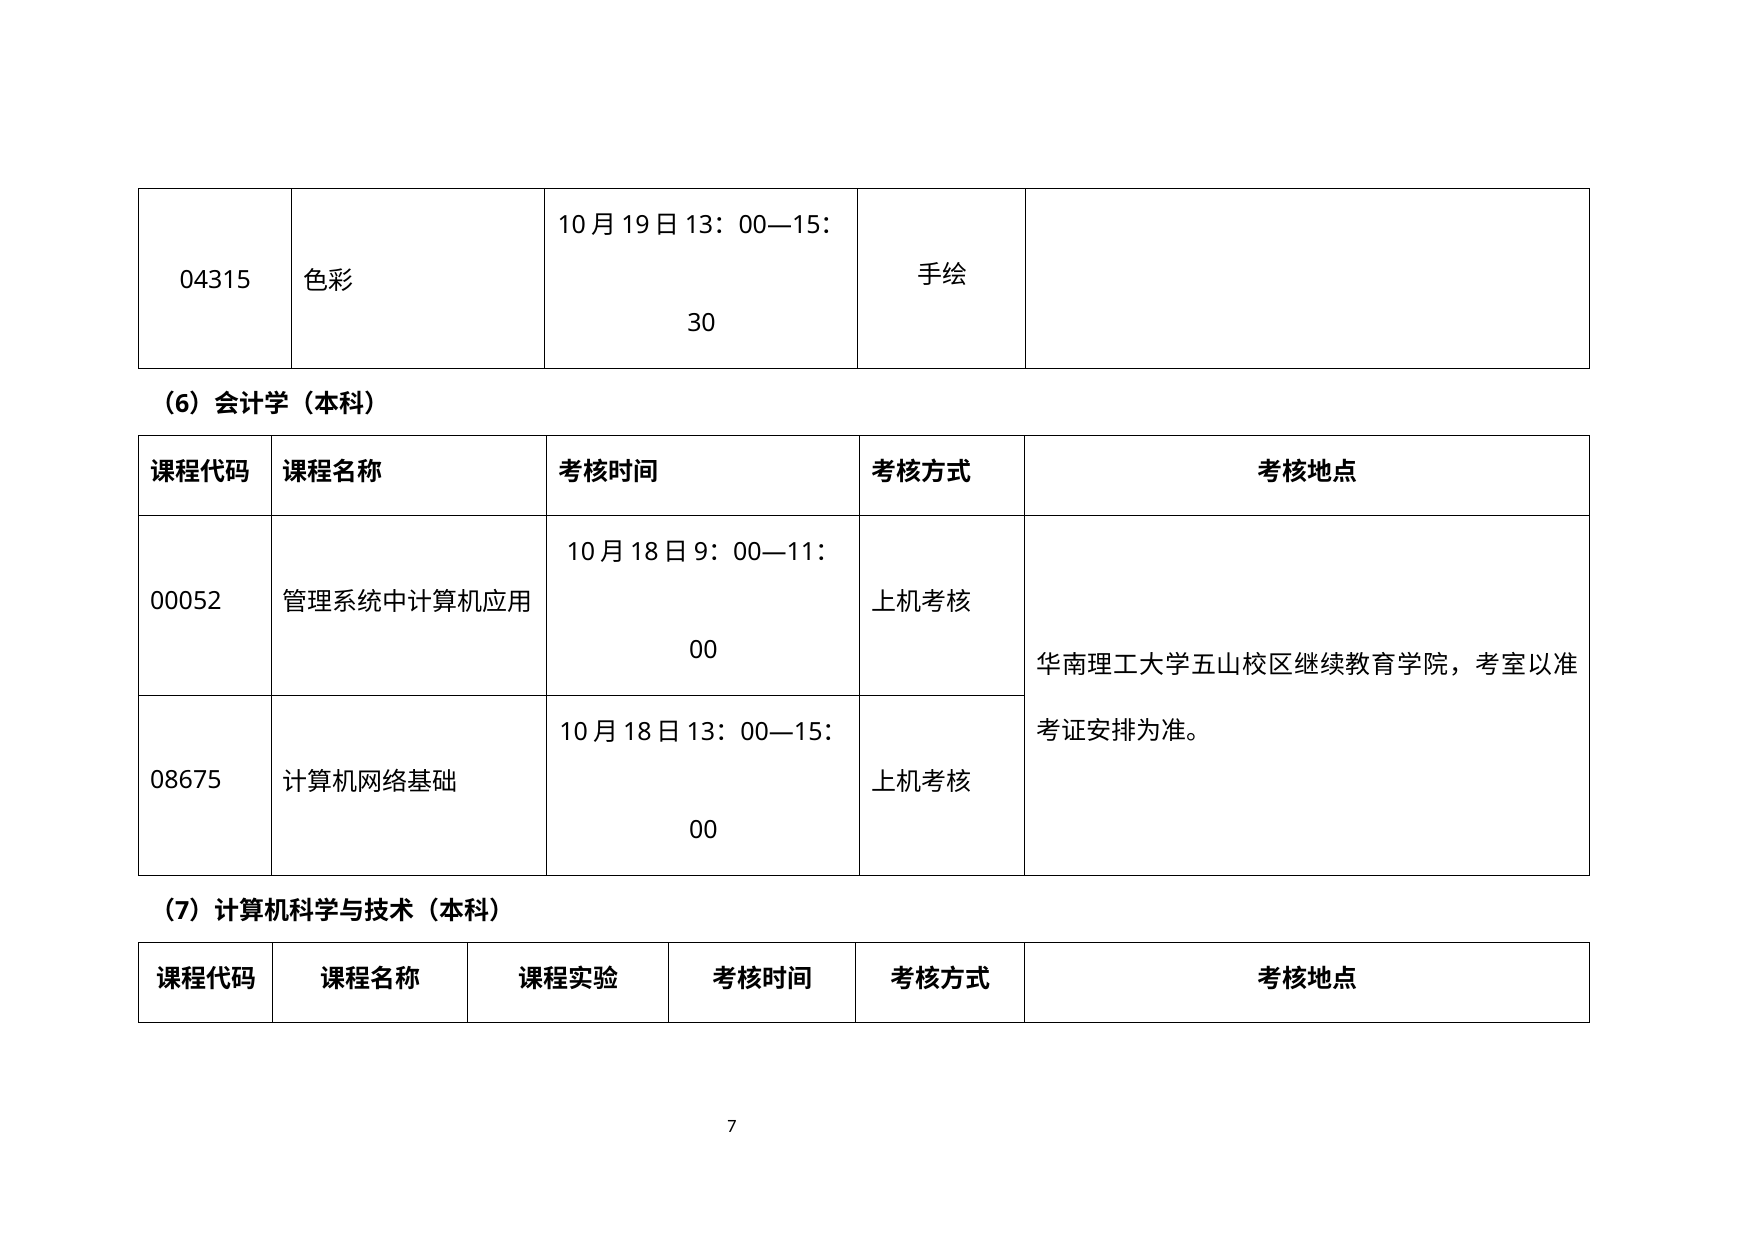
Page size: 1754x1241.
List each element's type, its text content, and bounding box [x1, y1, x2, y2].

table_cell 色彩 [292, 189, 544, 368]
table_cell 管理系统中计算机应用 [272, 516, 546, 695]
table_cell 10月18日13：00—15：00 [547, 696, 859, 875]
table_cell 10月18日9：00—11：00 [547, 516, 859, 695]
table_cell 上机考核 [860, 696, 1024, 875]
table_cell 华南理工大学五山校区继续教育学院，考室以准考证安排为准。 [1025, 516, 1589, 875]
table_header 考核地点 [1025, 436, 1589, 515]
table_cell 手绘 [858, 189, 1025, 368]
table_cell 00052 [139, 516, 271, 695]
table_header 考核方式 [856, 943, 1024, 1022]
table_cell 计算机网络基础 [272, 696, 546, 875]
table_header 课程名称 [273, 943, 467, 1022]
table_header 考核方式 [860, 436, 1024, 515]
list （6）会计学（本科） [150, 369, 1604, 435]
table_header 考核时间 [669, 943, 855, 1022]
table_header 课程代码 [139, 436, 271, 515]
table_header 课程名称 [272, 436, 546, 515]
table_cell 上机考核 [860, 516, 1024, 695]
table_header 考核地点 [1025, 943, 1589, 1022]
table_cell 04315 [139, 189, 291, 368]
table_cell 10月19日13：00—15：30 [545, 189, 857, 368]
table_header 课程代码 [139, 943, 272, 1022]
table_header 考核时间 [547, 436, 859, 515]
table_cell 08675 [139, 696, 271, 875]
table_header 课程实验 [468, 943, 668, 1022]
list （7）计算机科学与技术（本科） [150, 876, 1604, 942]
